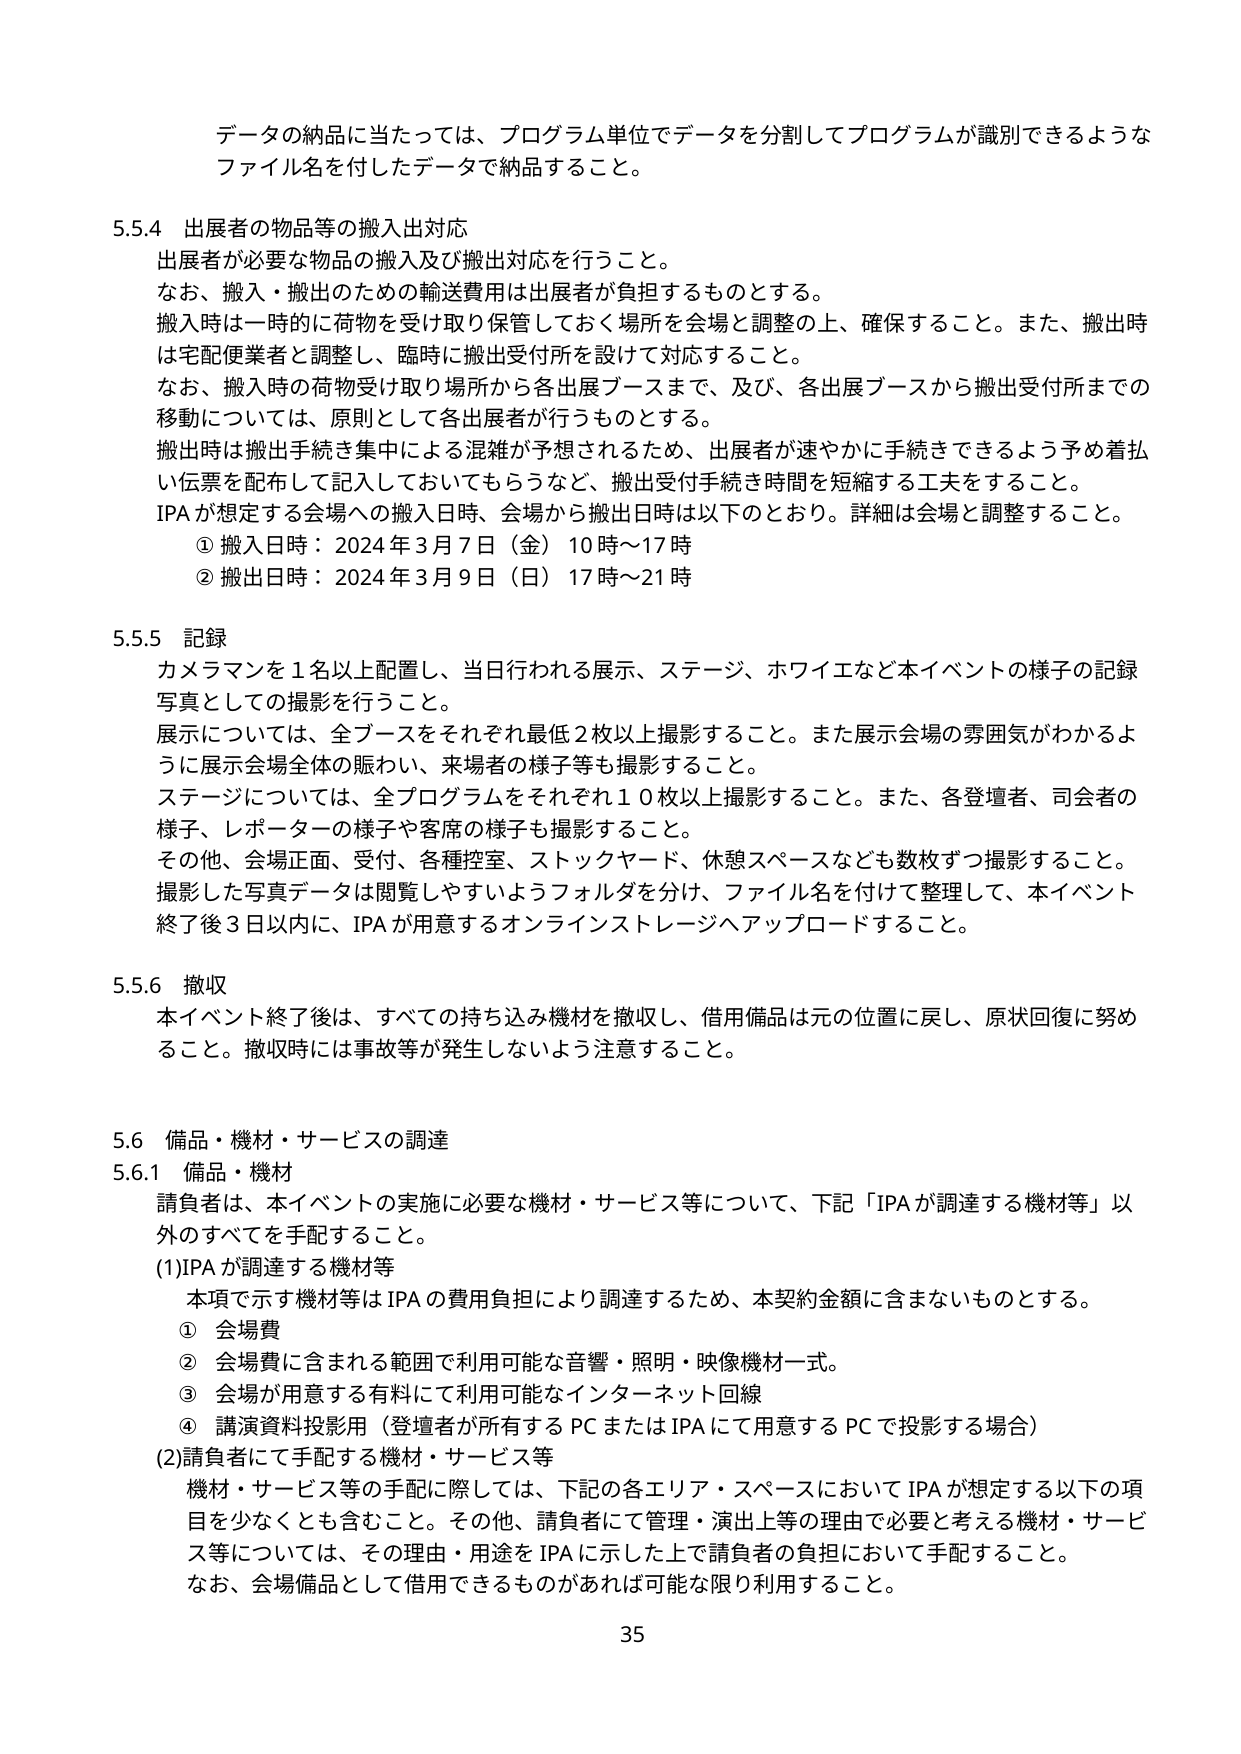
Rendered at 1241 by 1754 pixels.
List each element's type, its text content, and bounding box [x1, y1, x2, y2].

text 展示については、全ブースをそれぞれ最低２枚以上撮影すること。また展示会場の雰囲気がわかるように展示会場全体の賑わい、来場者の様子等も撮影すること。 [156, 717, 1153, 780]
text 請負者は、本イベントの実施に必要な機材・サービス等について、下記「IPAが調達する機材等」以外のすべてを手配すること。 [156, 1186, 1153, 1250]
text 本項で示す機材等はIPAの費用負担により調達するため、本契約金額に含まないものとする。 [156, 1282, 1153, 1313]
text 搬入時は一時的に荷物を受け取り保管しておく場所を会場と調整の上、確保すること。また、搬出時は宅配便業者と調整し、臨時に搬出受付所を設けて対応すること。 [156, 306, 1153, 370]
text 5.5.5 記録 [112, 621, 1131, 653]
text なお、会場備品として借用できるものがあれば可能な限り利用すること。 [186, 1567, 1153, 1599]
text 搬出時は搬出手続き集中による混雑が予想されるため、出展者が速やかに手続きできるよう予め着払い伝票を配布して記入しておいてもらうなど、搬出受付手続き時間を短縮する工夫をすること。 [156, 433, 1153, 496]
list 講演資料投影用（登壇者が所有するPCまたはIPAにて用意するPCで投影する場合） [178, 1409, 1153, 1440]
text 機材・サービス等の手配に際しては、下記の各エリア・スペースにおいてIPAが想定する以下の項目を少なくとも含むこと。その他、請負者にて管理・演出上等の理由で必要と考える機材・サービス等については、その理由・用途をIPAに示した上で請負者の負担において手配すること。 [186, 1472, 1153, 1567]
text 5.6.1 備品・機材 [112, 1154, 1131, 1186]
text (1)IPAが調達する機材等 [156, 1250, 1153, 1282]
text ① 搬入日時： 2024年3月7日（金） 10時～17時 [195, 528, 1153, 560]
text なお、搬入・搬出のための輸送費用は出展者が負担するものとする。 [156, 275, 1153, 306]
text IPAが想定する会場への搬入日時、会場から搬出日時は以下のとおり。詳細は会場と調整すること。 [156, 496, 1153, 528]
text (2)請負者にて手配する機材・サービス等 [156, 1440, 1153, 1472]
text 出展者が必要な物品の搬入及び搬出対応を行うこと。 [156, 243, 1153, 275]
text 本イベント終了後は、すべての持ち込み機材を撤収し、借用備品は元の位置に戻し、原状回復に努めること。撤収時には事故等が発生しないよう注意すること。 [156, 1000, 1153, 1063]
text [195, 118, 1153, 181]
text ステージについては、全プログラムをそれぞれ１０枚以上撮影すること。また、各登壇者、司会者の様子、レポーターの様子や客席の様子も撮影すること。 [156, 780, 1153, 843]
text 撮影した写真データは閲覧しやすいようフォルダを分け、ファイル名を付けて整理して、本イベント終了後３日以内に、IPAが用意するオンラインストレージへアップロードすること。 [156, 875, 1153, 938]
text その他、会場正面、受付、各種控室、ストックヤード、休憩スペースなども数枚ずつ撮影すること。 [156, 843, 1153, 875]
text 5.5.6 撤収 [112, 968, 1131, 1000]
text 5.6 備品・機材・サービスの調達 [112, 1123, 1131, 1154]
list 会場費 [178, 1313, 1153, 1345]
text 5.5.4 出展者の物品等の搬入出対応 [112, 211, 1131, 243]
list 会場が用意する有料にて利用可能なインターネット回線 [178, 1377, 1153, 1409]
text カメラマンを１名以上配置し、当日行われる展示、ステージ、ホワイエなど本イベントの様子の記録写真としての撮影を行うこと。 [156, 653, 1153, 717]
text ② 搬出日時： 2024年3月9日（日） 17時～21時 [195, 560, 1153, 592]
text なお、搬入時の荷物受け取り場所から各出展ブースまで、及び、各出展ブースから搬出受付所までの移動については、原則として各出展者が行うものとする。 [156, 370, 1153, 433]
list 会場費に含まれる範囲で利用可能な音響・照明・映像機材一式。 [178, 1345, 1153, 1377]
